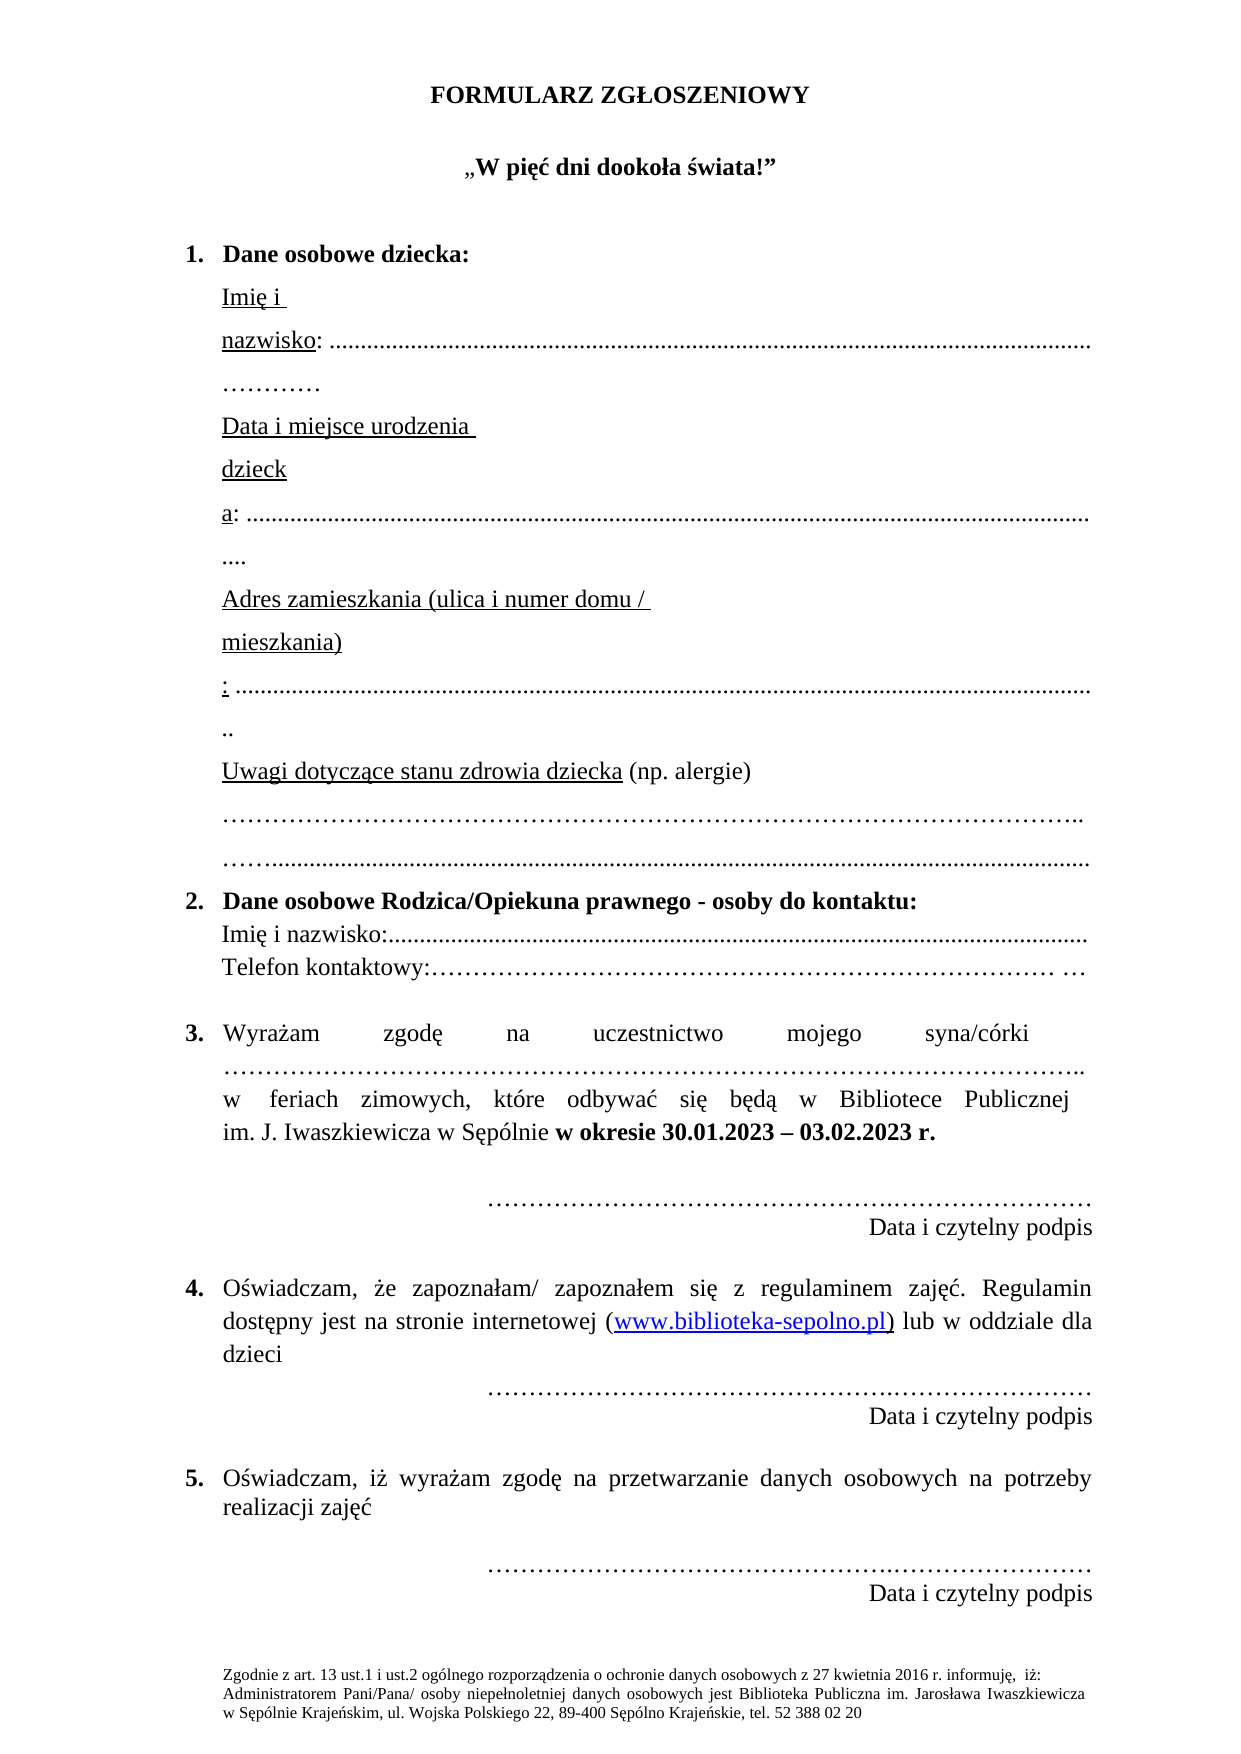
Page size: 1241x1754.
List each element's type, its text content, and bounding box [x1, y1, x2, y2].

list Data i czytelny podpis [223, 1212, 1093, 1240]
list Zgodnie z art. 13 ust.1 i ust.2 ogólnego rozporządzenia o ochronie danych osobowych z 27 kwietnia 2016 r. informuję, iż: [223, 1664, 1093, 1683]
list Dane osobowe dziecka: [185, 239, 1093, 268]
list ………………………………………….…………………… [223, 1183, 1093, 1212]
list Wyrażam zgodę na uczestnictwo mojego syna/córki ………………………………………………………………………………………….. w feriach zimowych, które odbywać się będą w Bibliotece Publicznej im. J. Iwaszkiewicza w Sępólnie w okresie 30.01.2023 – 03.02.2023 r. [185, 1018, 1093, 1179]
list Dane osobowe Rodzica/Opiekuna prawnego - osoby do kontaktu: [185, 886, 1093, 914]
list Administratorem Pani/Pana/ osoby niepełnoletniej danych osobowych jest Biblioteka Publiczna im. Jarosława Iwaszkiewicza w Sępólnie Krajeńskim, ul. Wojska Polskiego 22, 89-400 Sępólno Krajeńskie, tel. 52 388 02 20 [223, 1683, 1093, 1722]
text Adres zamieszkania (ulica i numer domu / mieszkania): ........................................................................................................................................... [221, 584, 1093, 742]
text Imię i nazwisko:................................................................................................................ [221, 919, 1093, 947]
text Data i miejsce urodzenia dziecka: ........................................................................................................................................... [221, 411, 1093, 569]
text „W pięć dni dookoła świata!” [148, 152, 1093, 181]
list Data i czytelny podpis [223, 1578, 1093, 1607]
list ………………………………………….…………………… [223, 1372, 1093, 1401]
text Imię i nazwisko: .......................................................................................................................... ………… [221, 282, 1093, 397]
list Oświadczam, iż wyrażam zgodę na przetwarzanie danych osobowych na potrzeby realizacji zajęć [185, 1463, 1093, 1549]
subtitle FORMULARZ ZGŁOSZENIOWY [148, 80, 1093, 109]
list ………………………………………….…………………… [223, 1549, 1093, 1578]
text Uwagi dotyczące stanu zdrowia dziecka (np. alergie) …………………………………………………………………………………………..……................................................................................................................................... [221, 756, 1093, 871]
list Oświadczam, że zapoznałam/ zapoznałem się z regulaminem zajęć. Regulamin dostępny jest na stronie internetowej (www.biblioteka-sepolno.pl) lub w oddziale dla dzieci [185, 1273, 1093, 1368]
list Data i czytelny podpis [223, 1401, 1093, 1430]
text Telefon kontaktowy:………………………………………………………………… … [221, 952, 1093, 1013]
